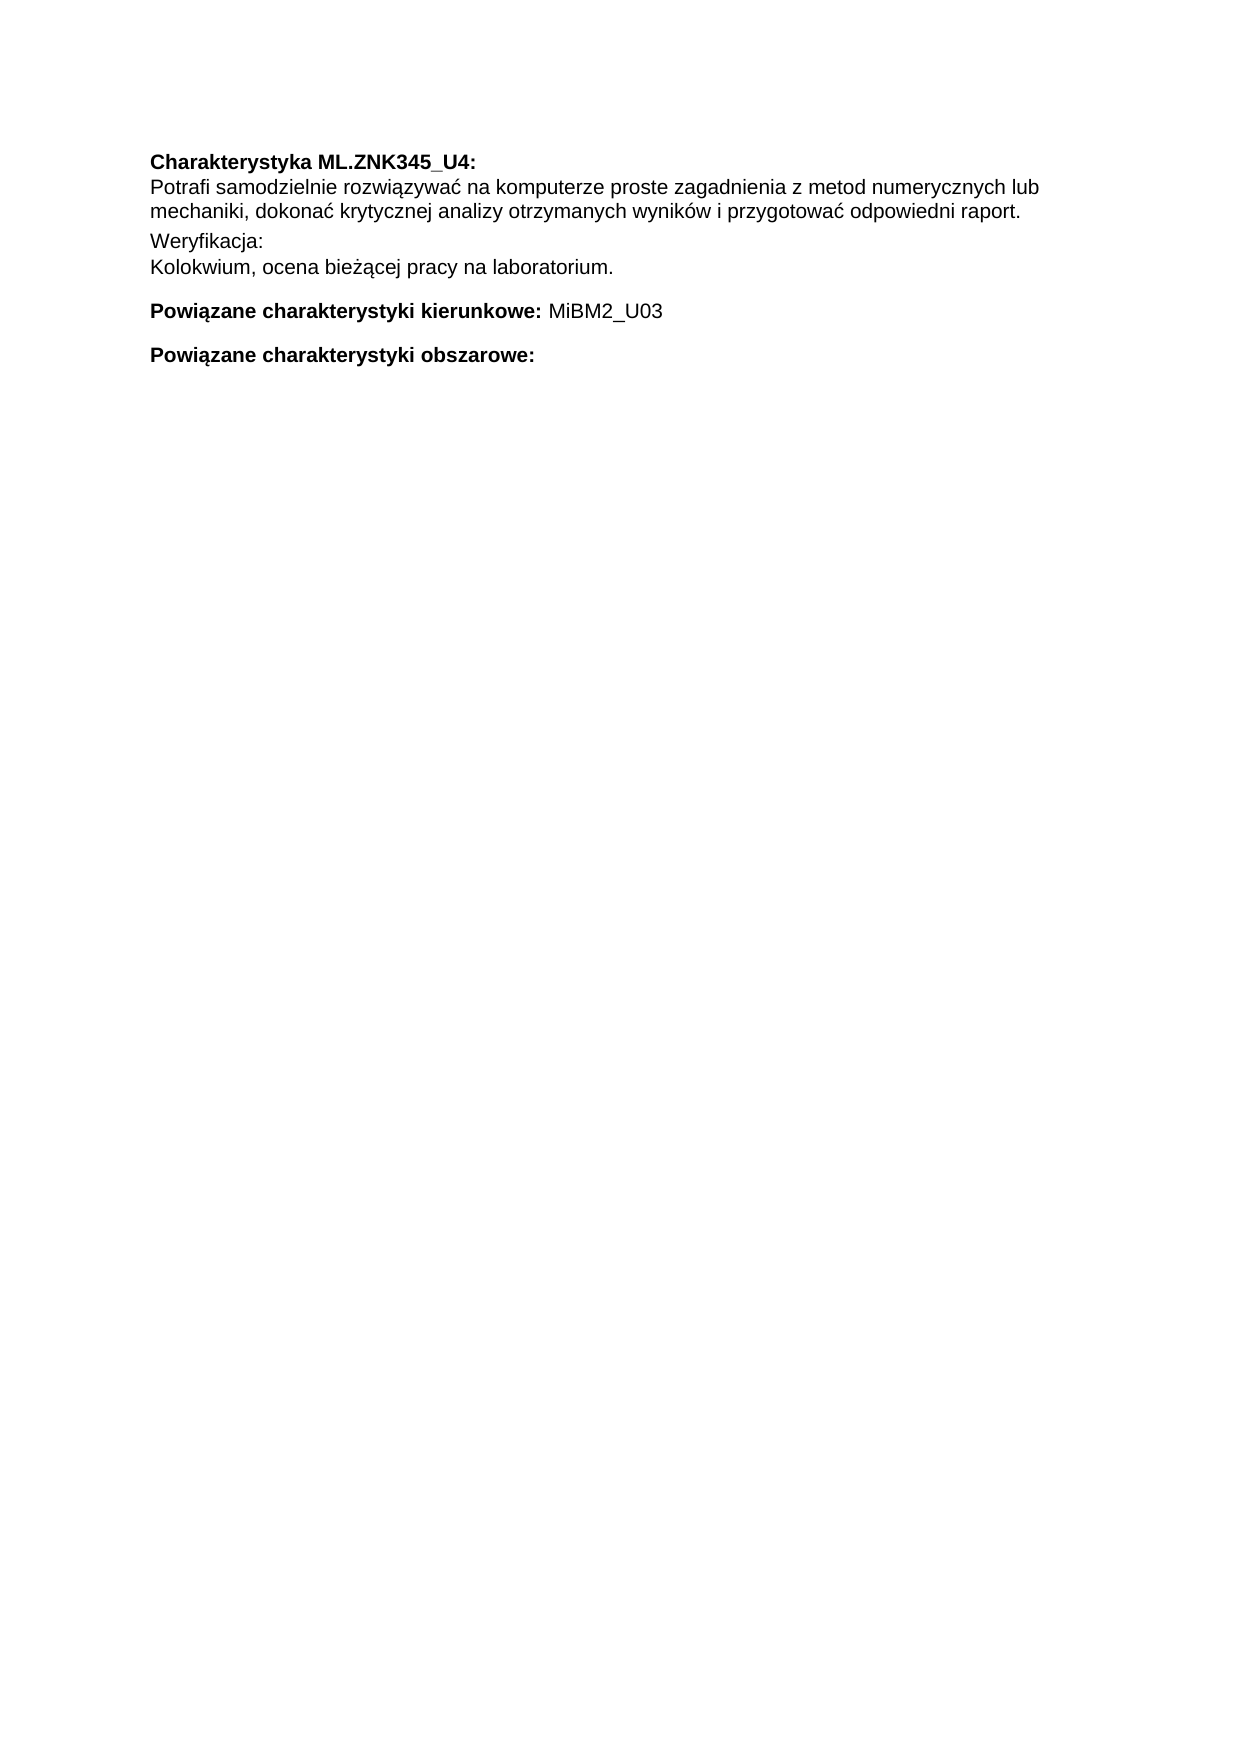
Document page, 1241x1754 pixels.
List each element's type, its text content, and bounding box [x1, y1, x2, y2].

text Powiązane charakterystyki obszarowe: [150, 343, 1090, 367]
text Powiązane charakterystyki kierunkowe: MiBM2_U03 [150, 299, 1090, 323]
text Weryfikacja: [150, 229, 1090, 253]
text Kolokwium, ocena bieżącej pracy na laboratorium. [150, 255, 1090, 279]
text Charakterystyka ML.ZNK345_U4: [150, 150, 1090, 174]
